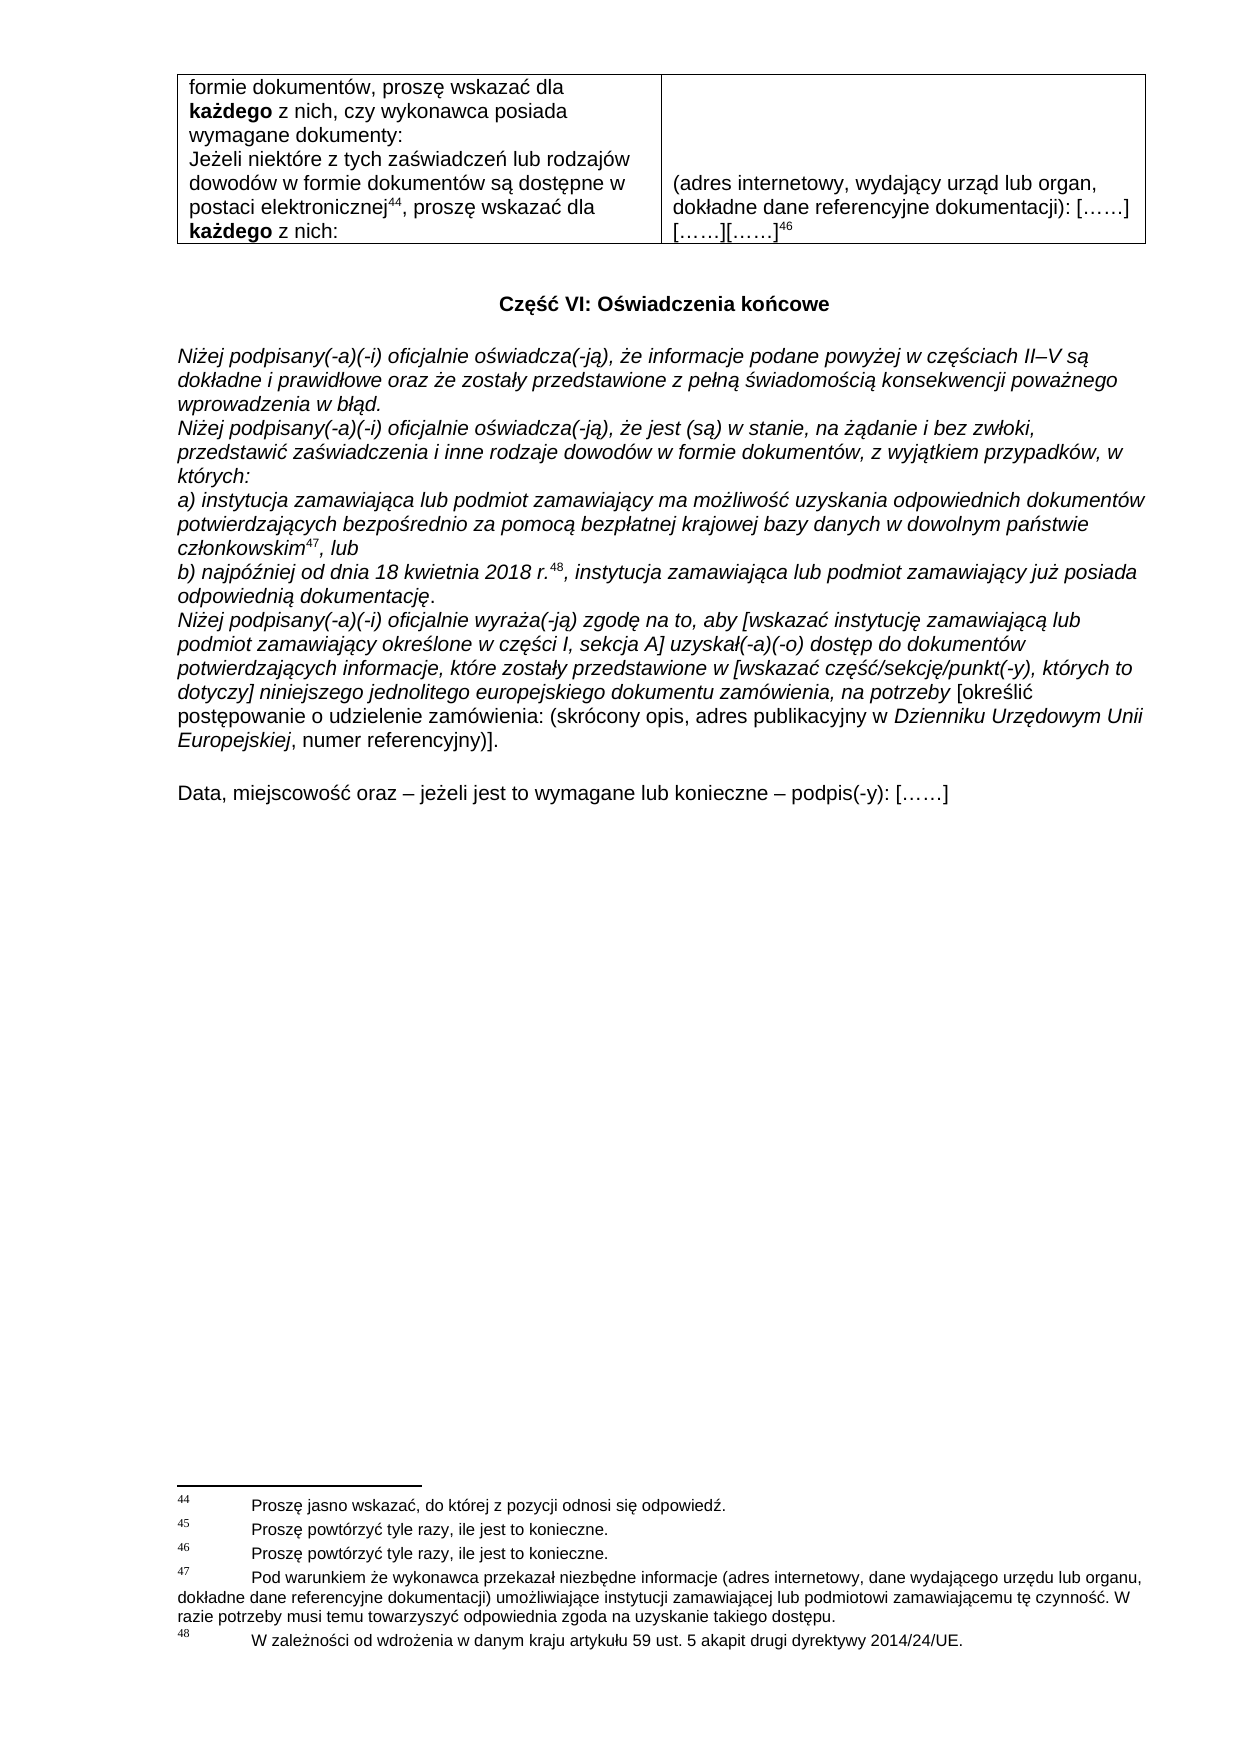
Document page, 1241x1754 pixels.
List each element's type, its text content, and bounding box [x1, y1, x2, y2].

text Data, miejscowość oraz – jeżeli jest to wymagane lub konieczne – podpis(-y): [……] [177, 780, 1152, 804]
text a) instytucja zamawiająca lub podmiot zamawiający ma możliwość uzyskania odpowiednich dokumentów potwierdzających bezpośrednio za pomocą bezpłatnej krajowej bazy danych w dowolnym państwie członkowskim, lub [177, 488, 1152, 560]
text b) najpóźniej od dnia 18 kwietnia 2018 r., instytucja zamawiająca lub podmiot zamawiający już posiada odpowiednią dokumentację. [177, 560, 1152, 608]
text Niżej podpisany(-a)(-i) oficjalnie oświadcza(-ją), że informacje podane powyżej w częściach II–V są dokładne i prawidłowe oraz że zostały przedstawione z pełną świadomością konsekwencji poważnego wprowadzenia w błąd. [177, 344, 1152, 416]
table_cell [178, 75, 661, 243]
text Niżej podpisany(-a)(-i) oficjalnie oświadcza(-ją), że jest (są) w stanie, na żądanie i bez zwłoki, przedstawić zaświadczenia i inne rodzaje dowodów w formie dokumentów, z wyjątkiem przypadków, w których: [177, 416, 1152, 488]
text Niżej podpisany(-a)(-i) oficjalnie wyraża(-ją) zgodę na to, aby [wskazać instytucję zamawiającą lub podmiot zamawiający określone w części I, sekcja A] uzyskał(-a)(-o) dostęp do dokumentów potwierdzających informacje, które zostały przedstawione w [wskazać część/sekcję/punkt(-y), których to dotyczy] niniejszego jednolitego europejskiego dokumentu zamówienia, na potrzeby [określić postępowanie o udzielenie zamówienia: (skrócony opis, adres publikacyjny w Dzienniku Urzędowym Unii Europejskiej, numer referencyjny)]. [177, 608, 1152, 752]
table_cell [662, 75, 1145, 243]
title Część VI: Oświadczenia końcowe [177, 292, 1152, 316]
